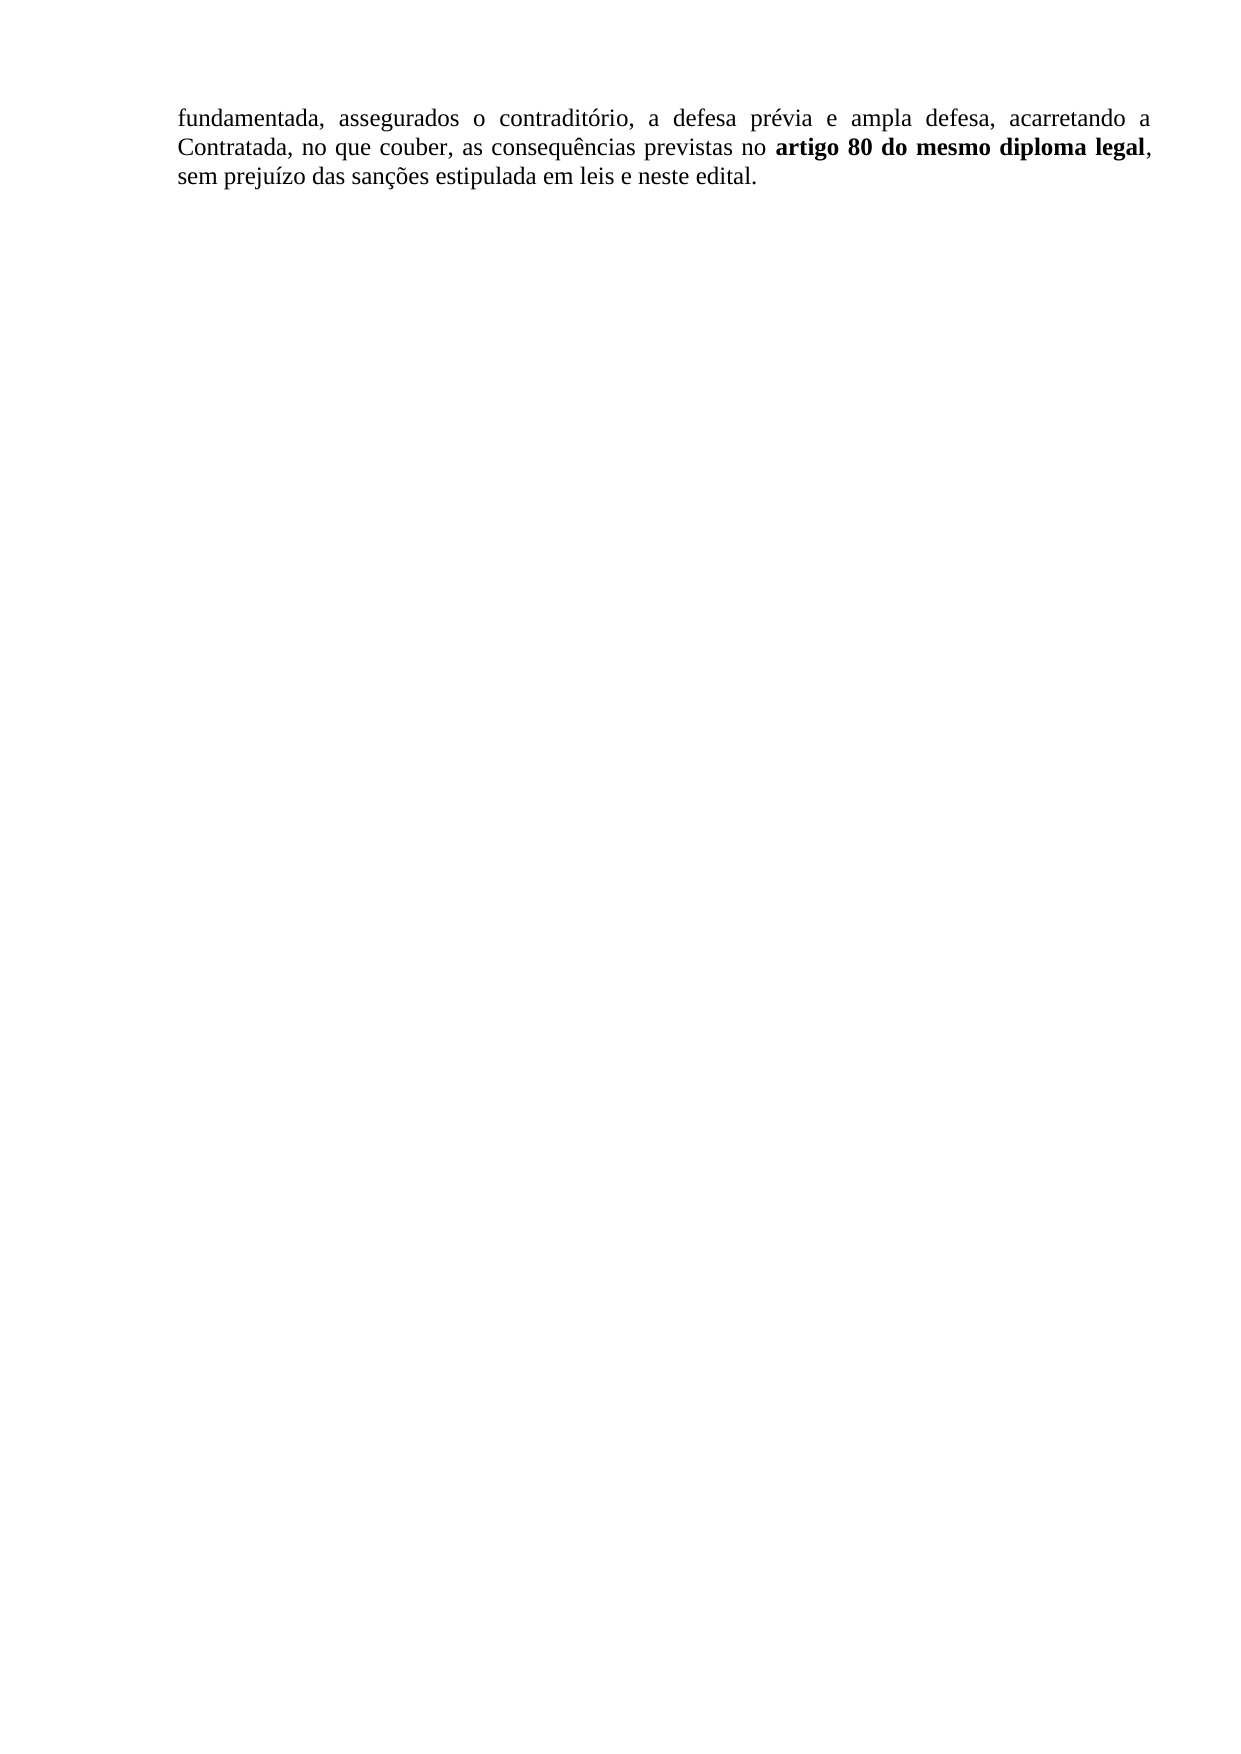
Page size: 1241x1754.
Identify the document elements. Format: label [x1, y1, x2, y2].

text [177, 103, 1152, 190]
